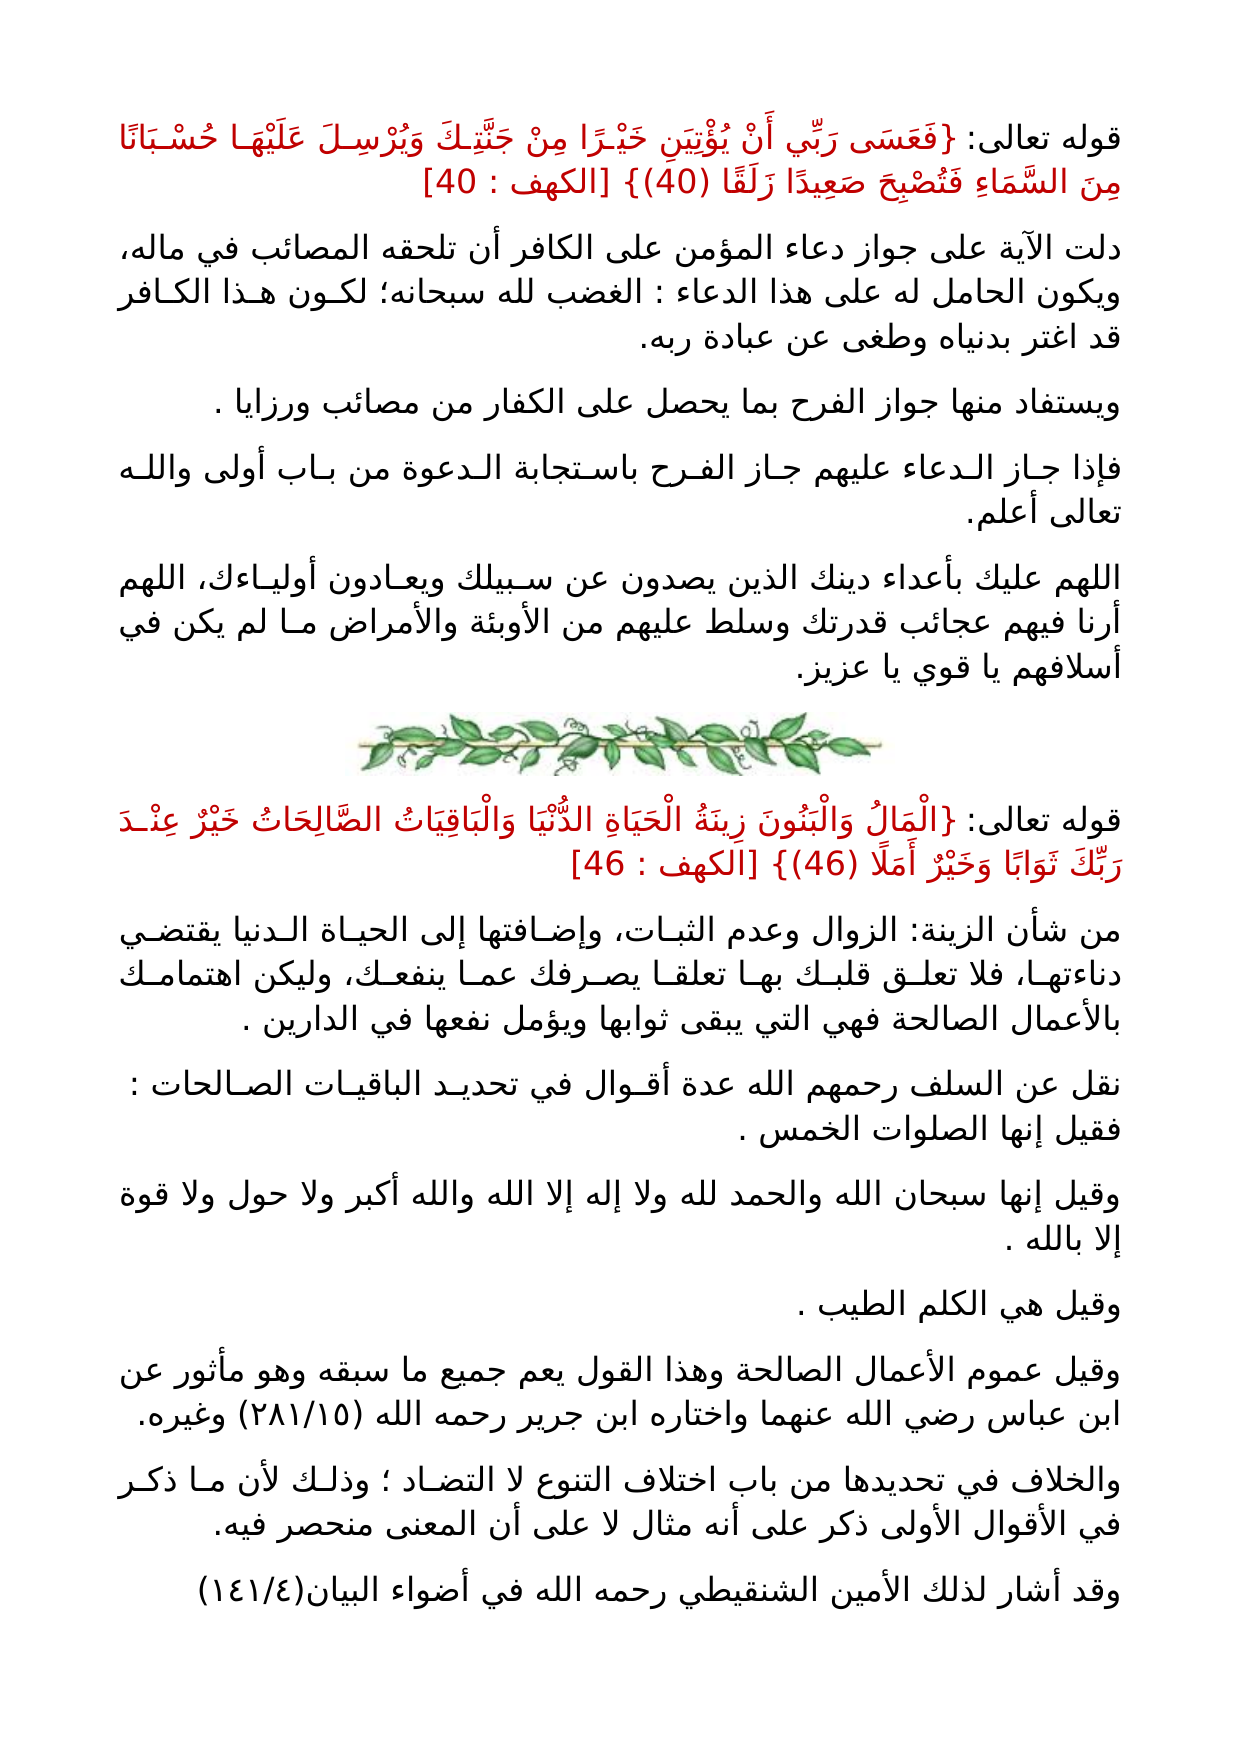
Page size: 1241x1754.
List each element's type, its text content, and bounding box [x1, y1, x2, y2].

text وقيل إنها سبحان الله والحمد لله ولا إله إلا الله والله أكبر ولا حول ولا قوة إلا بالله . [118, 1175, 1122, 1258]
text وقيل عموم الأعمال الصالحة وهذا القول يعم جميع ما سبقه وهو مأثور عن ابن عباس رضي الله عنهما واختاره ابن جرير رحمه الله (٢٨١/١٥) وغيره. [118, 1350, 1122, 1434]
text اللهم عليك بأعداء دينك الذين يصدون عن سبيلك ويعادون أولياءك، اللهم أرنا فيهم عجائب قدرتك وسلط عليهم من الأوبئة والأمراض ما لم يكن في أسلافهم يا قوي يا عزيز. [118, 558, 1122, 686]
text قوله تعالى: {الْمَالُ وَالْبَنُونَ زِينَةُ الْحَيَاةِ الدُّنْيَا وَالْبَاقِيَاتُ الصَّالِحَاتُ خَيْرٌ عِنْدَ رَبِّكَ ثَوَابًا وَخَيْرٌ أَمَلًا (46)} [الكهف : 46] [118, 800, 1122, 884]
text وقيل هي الكلم الطيب . [118, 1285, 1122, 1324]
text وقد أشار لذلك الأمين الشنقيطي رحمه الله في أضواء البيان(١٤١/٤) [118, 1570, 1122, 1609]
text والخلاف في تحديدها من باب اختلاف التنوع لا التضاد ؛ وذلك لأن ما ذكر في الأقوال الأولى ذكر على أنه مثال لا على أن المعنى منحصر فيه. [118, 1460, 1122, 1544]
picture [345, 712, 895, 776]
text ويستفاد منها جواز الفرح بما يحصل على الكفار من مصائب ورزايا . [118, 383, 1122, 422]
text دلت الآية على جواز دعاء المؤمن على الكافر أن تلحقه المصائب في ماله، ويكون الحامل له على هذا الدعاء : الغضب لله سبحانه؛ لكون هذا الكافر قد اغتر بدنياه وطغى عن عبادة ربه. [118, 228, 1122, 356]
text نقل عن السلف رحمهم الله عدة أقوال في تحديد الباقيات الصالحات : فقيل إنها الصلوات الخمس . [118, 1065, 1122, 1148]
text فإذا جاز الدعاء عليهم جاز الفرح باستجابة الدعوة من باب أولى والله تعالى أعلم. [118, 448, 1122, 532]
text من شأن الزينة: الزوال وعدم الثبات، وإضافتها إلى الحياة الدنيا يقتضي دناءتها، فلا تعلق قلبك بها تعلقا يصرفك عما ينفعك، وليكن اهتمامك بالأعمال الصالحة فهي التي يبقى ثوابها ويؤمل نفعها في الدارين . [118, 910, 1122, 1038]
text قوله تعالى: {فَعَسَى رَبِّي أَنْ يُؤْتِيَنِ خَيْرًا مِنْ جَنَّتِكَ وَيُرْسِلَ عَلَيْهَا حُسْبَانًا مِنَ السَّمَاءِ فَتُصْبِحَ صَعِيدًا زَلَقًا (40)} [الكهف : 40] [118, 118, 1122, 202]
